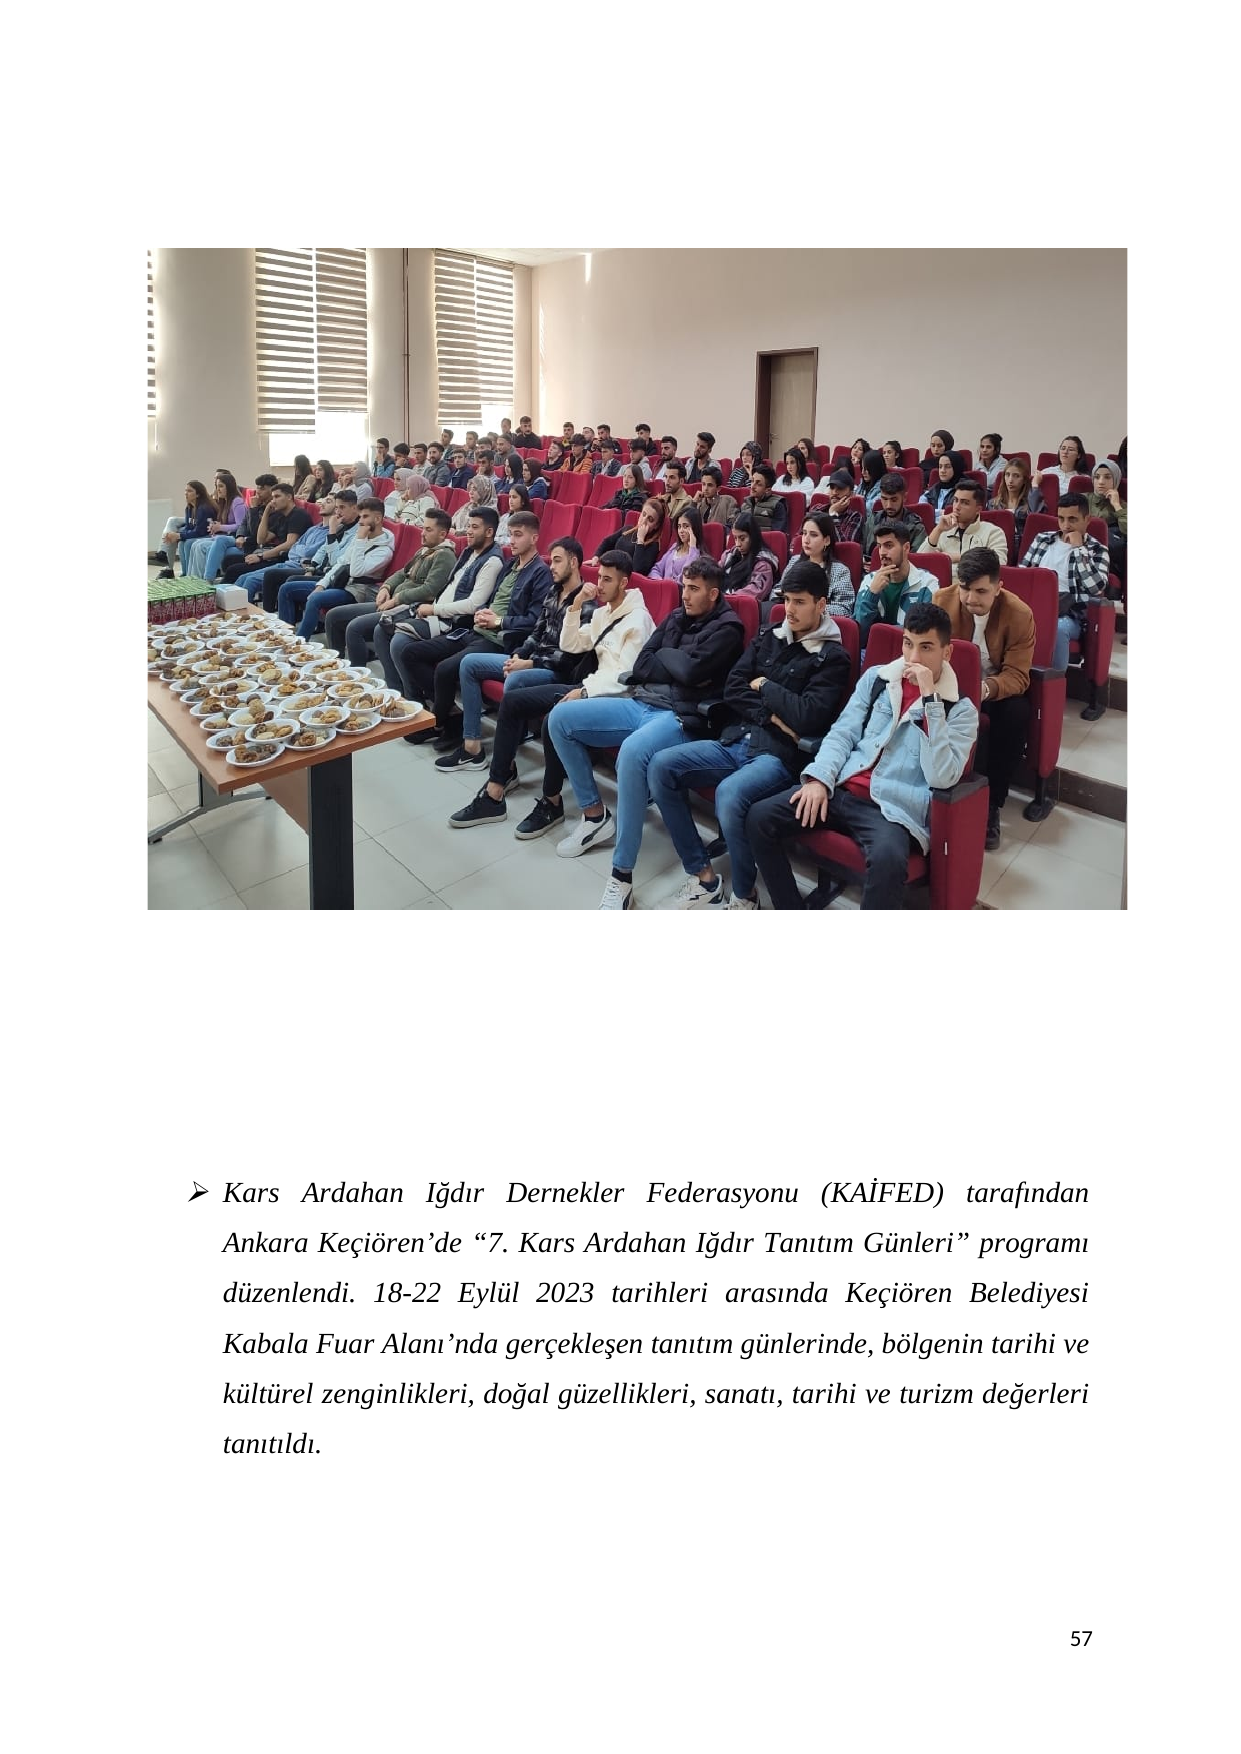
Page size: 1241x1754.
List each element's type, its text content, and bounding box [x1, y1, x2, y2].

picture [147, 248, 1128, 910]
list Kars Ardahan Iğdır Dernekler Federasyonu (KAİFED) tarafından Ankara Keçiören’de “7. Kars Ardahan Iğdır Tanıtım Günleri” programı düzenlendi. 18-22 Eylül 2023 tarihleri arasında Keçiören Belediyesi Kabala Fuar Alanı’nda gerçekleşen tanıtım günlerinde, bölgenin tarihi ve kültürel zenginlikleri, doğal güzellikleri, sanatı, tarihi ve turizm değerleri tanıtıldı. [185, 1175, 1093, 1460]
